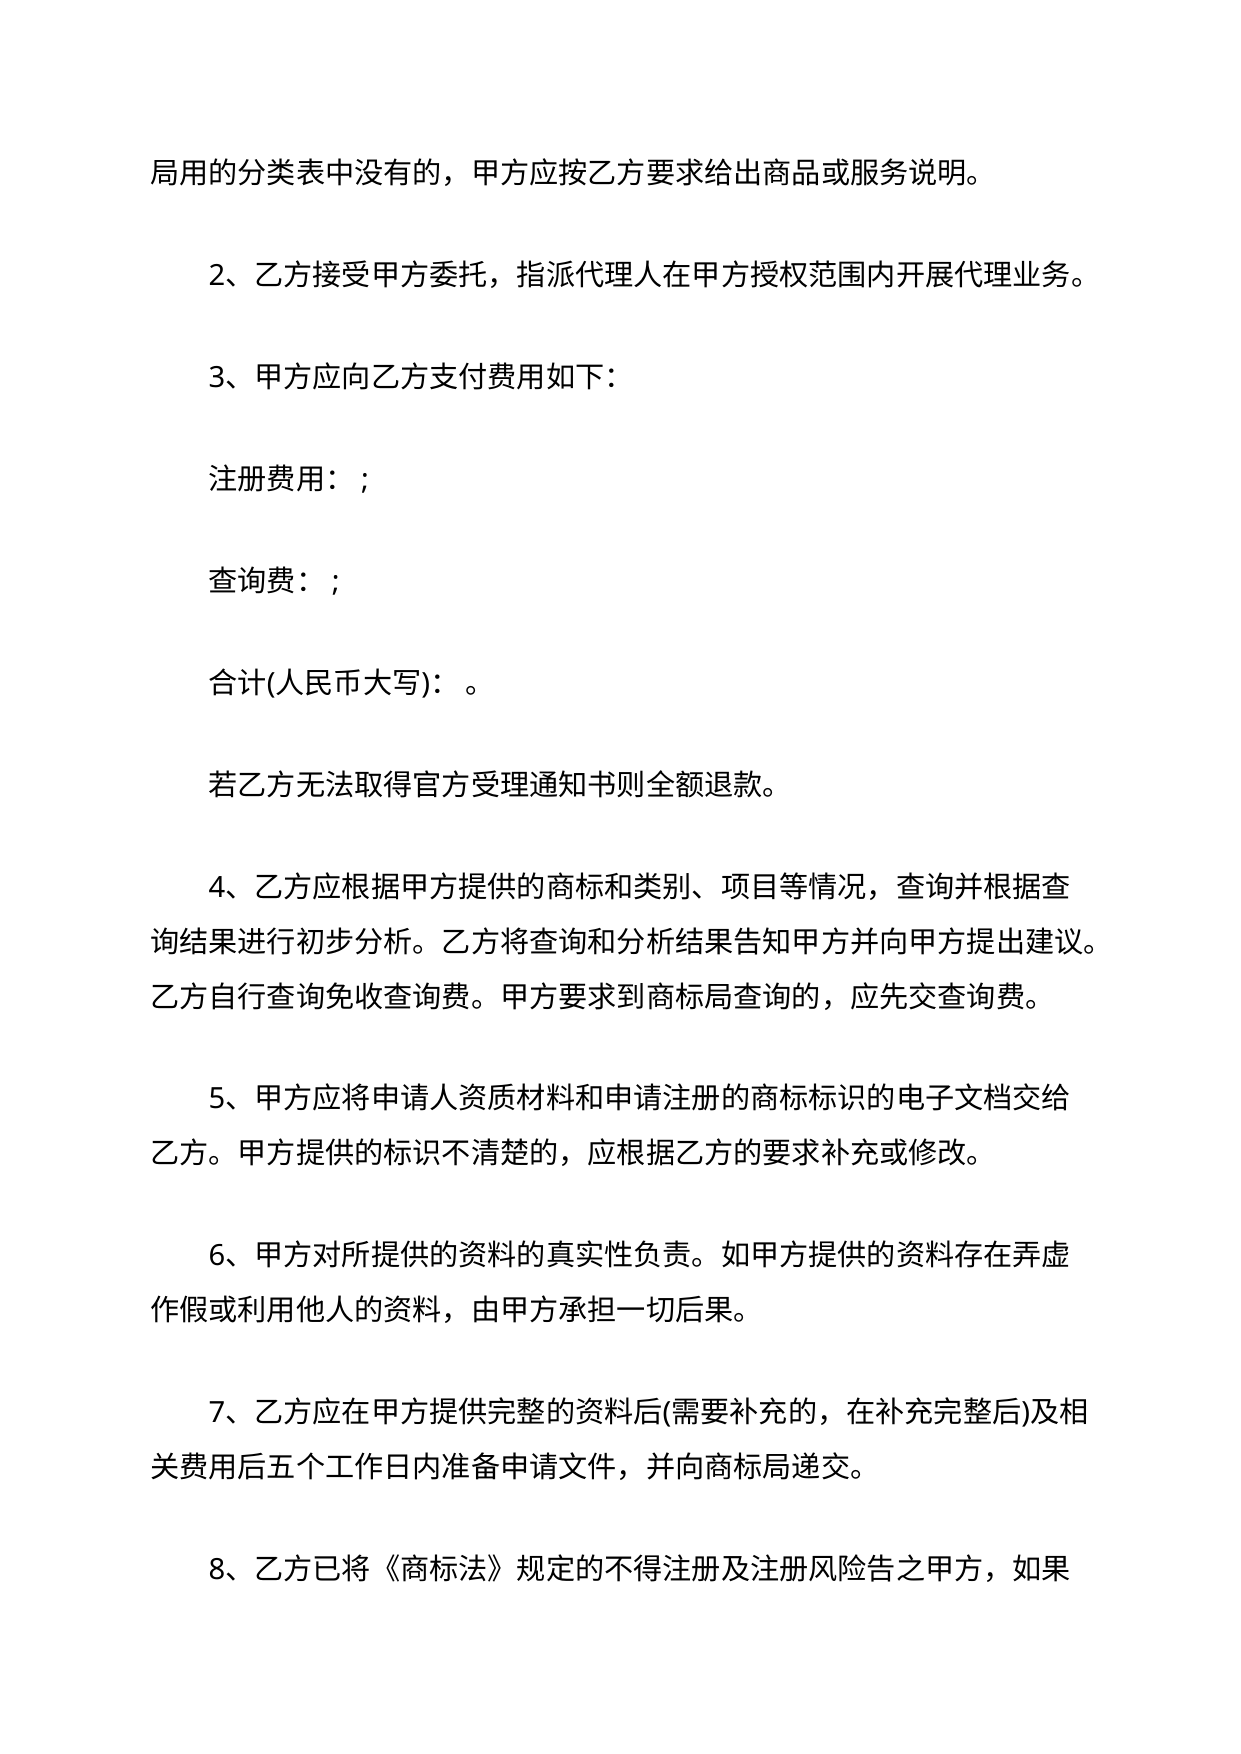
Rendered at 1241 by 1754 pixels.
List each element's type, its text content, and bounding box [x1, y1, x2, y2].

text 5、甲方应将申请人资质材料和申请注册的商标标识的电子文档交给乙方。甲方提供的标识不清楚的，应根据乙方的要求补充或修改。 [150, 1075, 1090, 1172]
text 查询费： ; [150, 558, 1090, 600]
text 合计(人民币大写)： 。 [150, 660, 1090, 702]
text 注册费用： ; [150, 456, 1090, 498]
text 3、甲方应向乙方支付费用如下： [150, 354, 1090, 396]
text 4、乙方应根据甲方提供的商标和类别、项目等情况，查询并根据查询结果进行初步分析。乙方将查询和分析结果告知甲方并向甲方提出建议。乙方自行查询免收查询费。甲方要求到商标局查询的，应先交查询费。 [150, 863, 1090, 1016]
text 7、乙方应在甲方提供完整的资料后(需要补充的，在补充完整后)及相关费用后五个工作日内准备申请文件，并向商标局递交。 [150, 1389, 1090, 1486]
text 6、甲方对所提供的资料的真实性负责。如甲方提供的资料存在弄虚作假或利用他人的资料，由甲方承担一切后果。 [150, 1232, 1090, 1329]
text 若乙方无法取得官方受理通知书则全额退款。 [150, 762, 1090, 804]
text 2、乙方接受甲方委托，指派代理人在甲方授权范围内开展代理业务。 [150, 252, 1090, 294]
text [150, 150, 1090, 192]
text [150, 1545, 1090, 1588]
